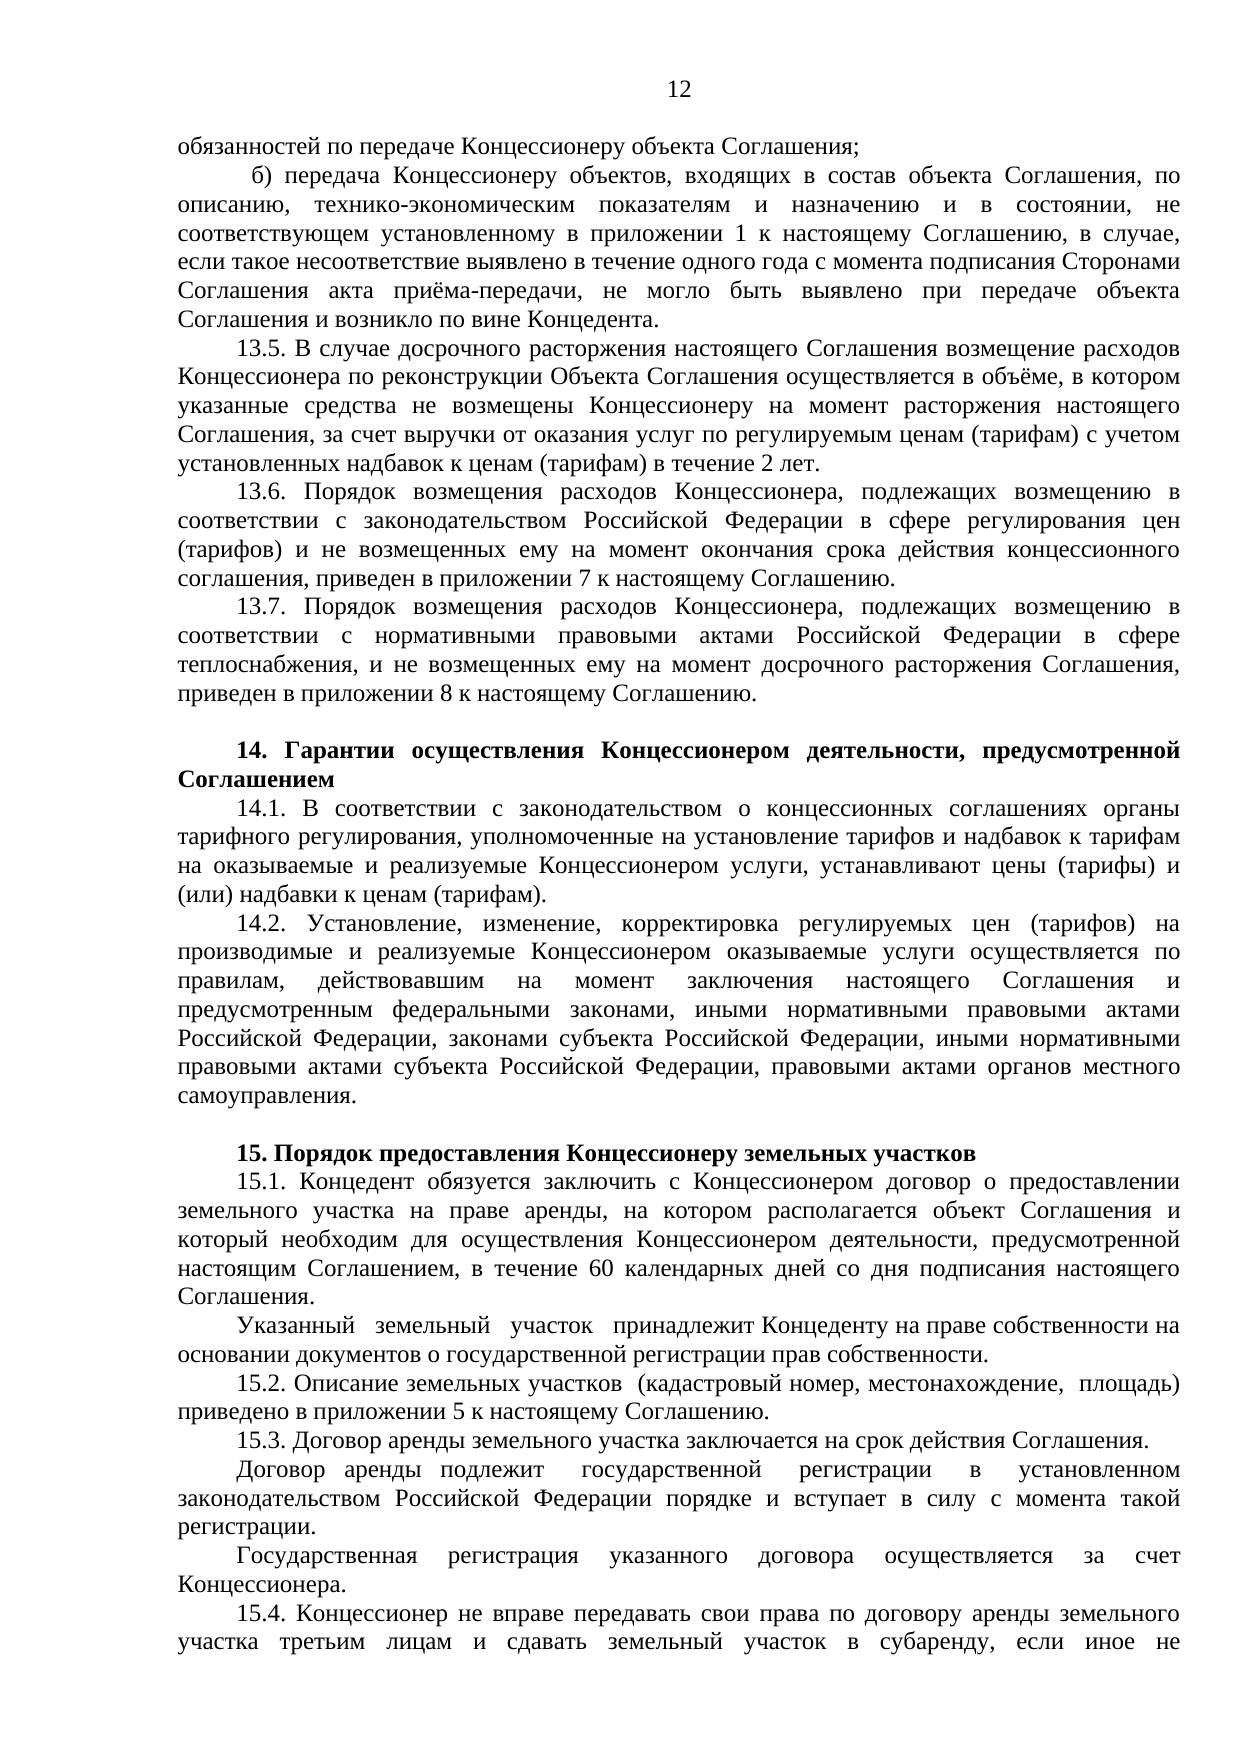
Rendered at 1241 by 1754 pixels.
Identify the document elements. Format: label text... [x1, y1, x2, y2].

text 15. Порядок предоставления Концессионеру земельных участков [177, 1138, 1181, 1166]
text 14.2. Установление, изменение, корректировка регулируемых цен (тарифов) на производимые и реализуемые Концессионером оказываемые услуги осуществляется по правилам, действовавшим на момент заключения настоящего Соглашения и предусмотренным федеральными законами, иными нормативными правовыми актами Российской Федерации, законами субъекта Российской Федерации, иными нормативными правовыми актами субъекта Российской Федерации, правовыми актами органов местного самоуправления. [177, 908, 1181, 1109]
text 14. Гарантии осуществления Концессионером деятельности, предусмотренной Соглашением [177, 735, 1181, 793]
text Договор аренды подлежит государственной регистрации в установленном законодательством Российской Федерации порядке и вступает в силу с момента такой регистрации. [177, 1454, 1181, 1540]
text 13.7. Порядок возмещения расходов Концессионера, подлежащих возмещению в соответствии с нормативными правовыми актами Российской Федерации в сфере теплоснабжения, и не возмещенных ему на момент досрочного расторжения Соглашения, приведен в приложении 8 к настоящему Соглашению. [177, 591, 1181, 706]
text б) передача Концессионеру объектов, входящих в состав объекта Соглашения, по описанию, технико-экономическим показателям и назначению и в состоянии, не соответствующем установленному в приложении 1 к настоящему Соглашению, в случае, если такое несоответствие выявлено в течение одного года с момента подписания Сторонами Соглашения акта приёма-передачи, не могло быть выявлено при передаче объекта Соглашения и возникло по вине Концедента. [177, 160, 1181, 333]
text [177, 131, 1181, 160]
text Указанный земельный участок принадлежит Концеденту на праве собственности на основании документов о государственной регистрации прав собственности. [177, 1310, 1181, 1368]
text 14.1. В соответствии с законодательством о концессионных соглашениях органы тарифного регулирования, уполномоченные на установление тарифов и надбавок к тарифам на оказываемые и реализуемые Концессионером услуги, устанавливают цены (тарифы) и (или) надбавки к ценам (тарифам). [177, 793, 1181, 908]
text 13.5. В случае досрочного расторжения настоящего Соглашения возмещение расходов Концессионера по реконструкции Объекта Соглашения осуществляется в объёме, в котором указанные средства не возмещены Концессионеру на момент расторжения настоящего Соглашения, за счет выручки от оказания услуг по регулируемым ценам (тарифам) с учетом установленных надбавок к ценам (тарифам) в течение 2 лет. [177, 333, 1181, 476]
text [177, 1598, 1181, 1655]
text 15.1. Концедент обязуется заключить с Концессионером договор о предоставлении земельного участка на праве аренды, на котором располагается объект Соглашения и который необходим для осуществления Концессионером деятельности, предусмотренной настоящим Соглашением, в течение 60 календарных дней со дня подписания настоящего Соглашения. [177, 1166, 1181, 1310]
text 15.3. Договор аренды земельного участка заключается на срок действия Соглашения. [177, 1425, 1181, 1454]
text 15.2. Описание земельных участков (кадастровый номер, местонахождение, площадь) приведено в приложении 5 к настоящему Соглашению. [177, 1368, 1181, 1425]
text 13.6. Порядок возмещения расходов Концессионера, подлежащих возмещению в соответствии с законодательством Российской Федерации в сфере регулирования цен (тарифов) и не возмещенных ему на момент окончания срока действия концессионного соглашения, приведен в приложении 7 к настоящему Соглашению. [177, 476, 1181, 591]
text Государственная регистрация указанного договора осуществляется за счет Концессионера. [177, 1540, 1181, 1598]
